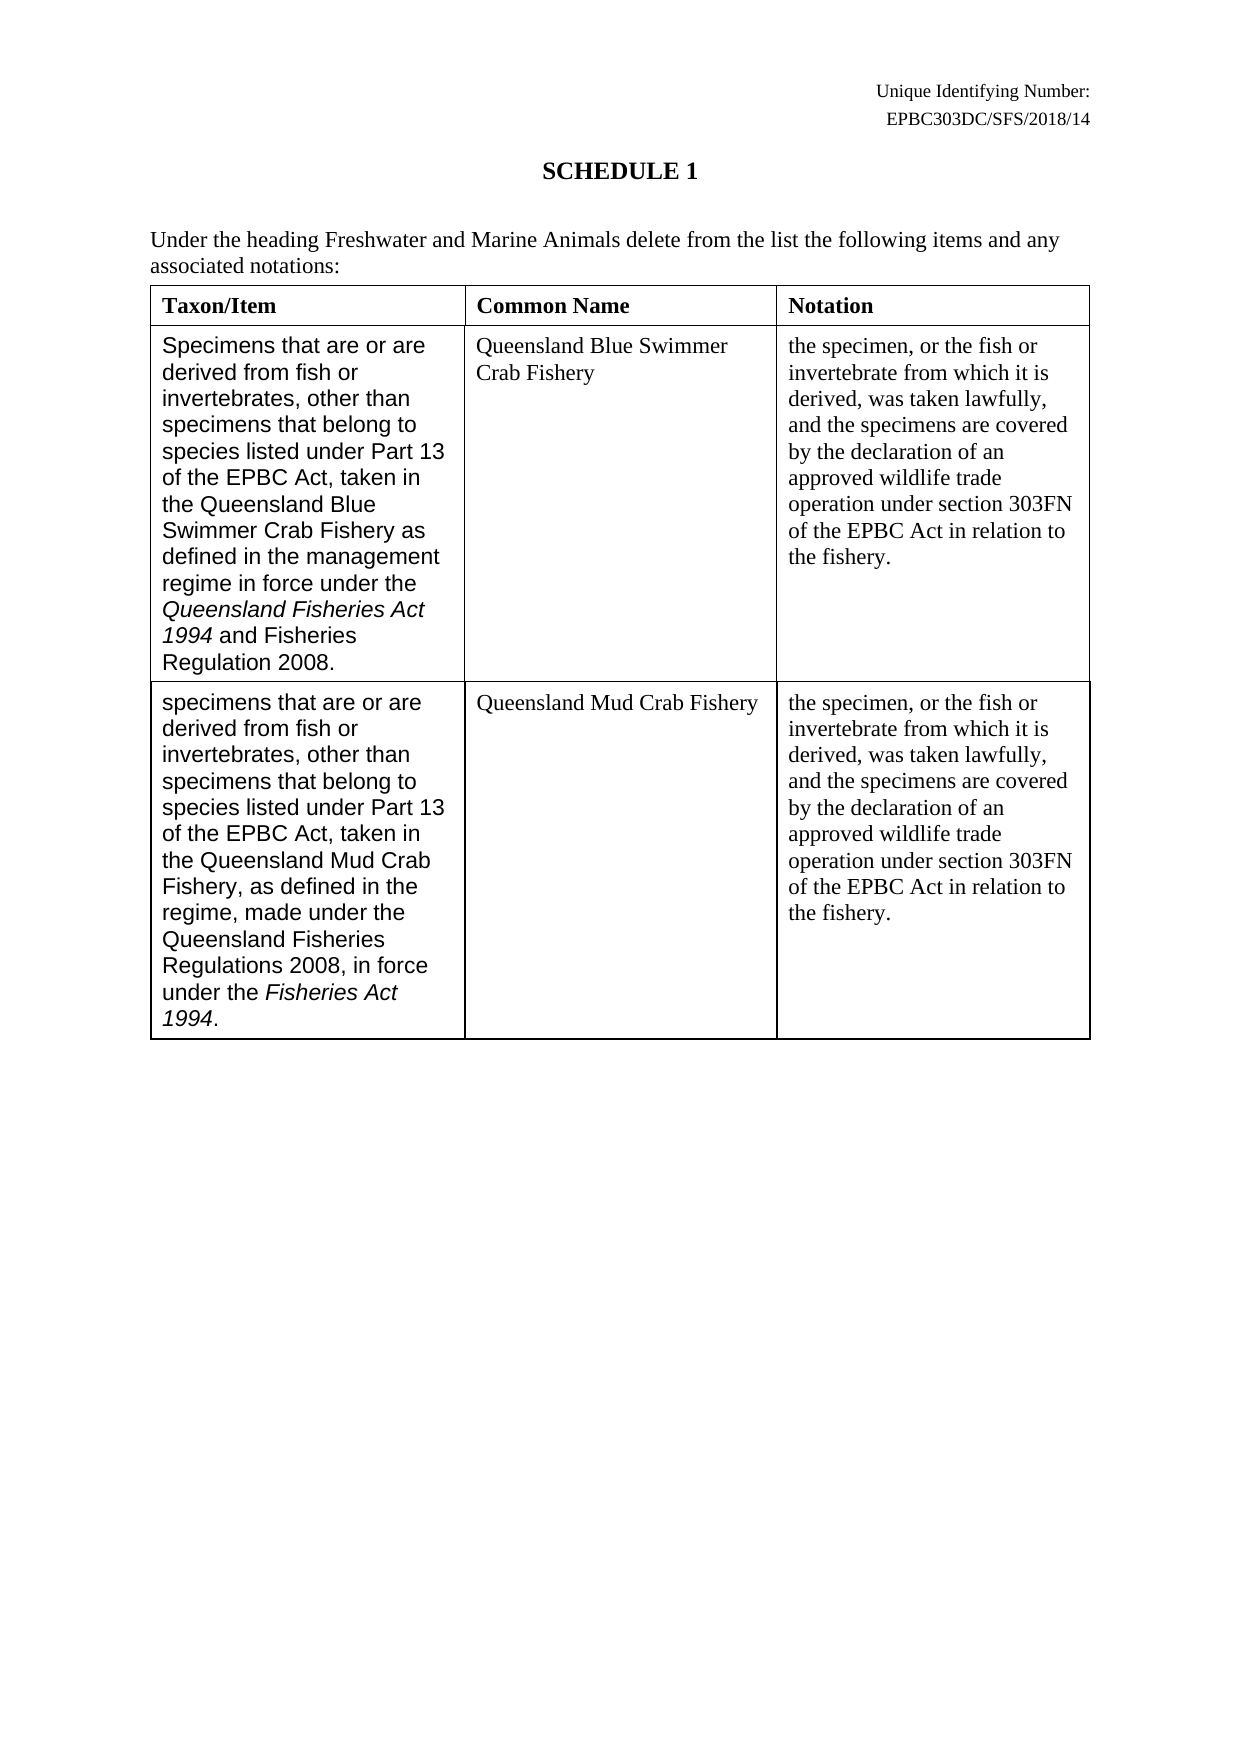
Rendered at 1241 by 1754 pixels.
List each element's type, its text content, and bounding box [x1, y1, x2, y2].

table_header Taxon/Item [151, 286, 465, 325]
table_cell Queensland Blue Swimmer Crab Fishery [465, 326, 776, 681]
table_cell Queensland Mud Crab Fishery [466, 682, 776, 1037]
text SCHEDULE 1 [150, 156, 1090, 185]
table_header Notation [777, 286, 1089, 325]
table_cell specimens that are or are derived from fish or invertebrates, other than specimens that belong to species listed under Part 13 of the EPBC Act, taken in the Queensland Mud Crab Fishery, as defined in the regime, made under the Queensland Fisheries Regulations 2008, in force under the Fisheries Act 1994. [152, 682, 464, 1037]
text Under the heading Freshwater and Marine Animals delete from the list the following items and any associated notations: [150, 226, 1090, 279]
table_cell the specimen, or the fish or invertebrate from which it is derived, was taken lawfully, and the specimens are covered by the declaration of an approved wildlife trade operation under section 303FN of the EPBC Act in relation to the fishery. [778, 682, 1089, 1037]
table_cell Specimens that are or are derived from fish or invertebrates, other than specimens that belong to species listed under Part 13 of the EPBC Act, taken in the Queensland Blue Swimmer Crab Fishery as defined in the management regime in force under the Queensland Fisheries Act 1994 and Fisheries Regulation 2008. [151, 326, 464, 681]
table_header Common Name [466, 286, 776, 325]
table_cell the specimen, or the fish or invertebrate from which it is derived, was taken lawfully, and the specimens are covered by the declaration of an approved wildlife trade operation under section 303FN of the EPBC Act in relation to the fishery. [777, 326, 1089, 681]
